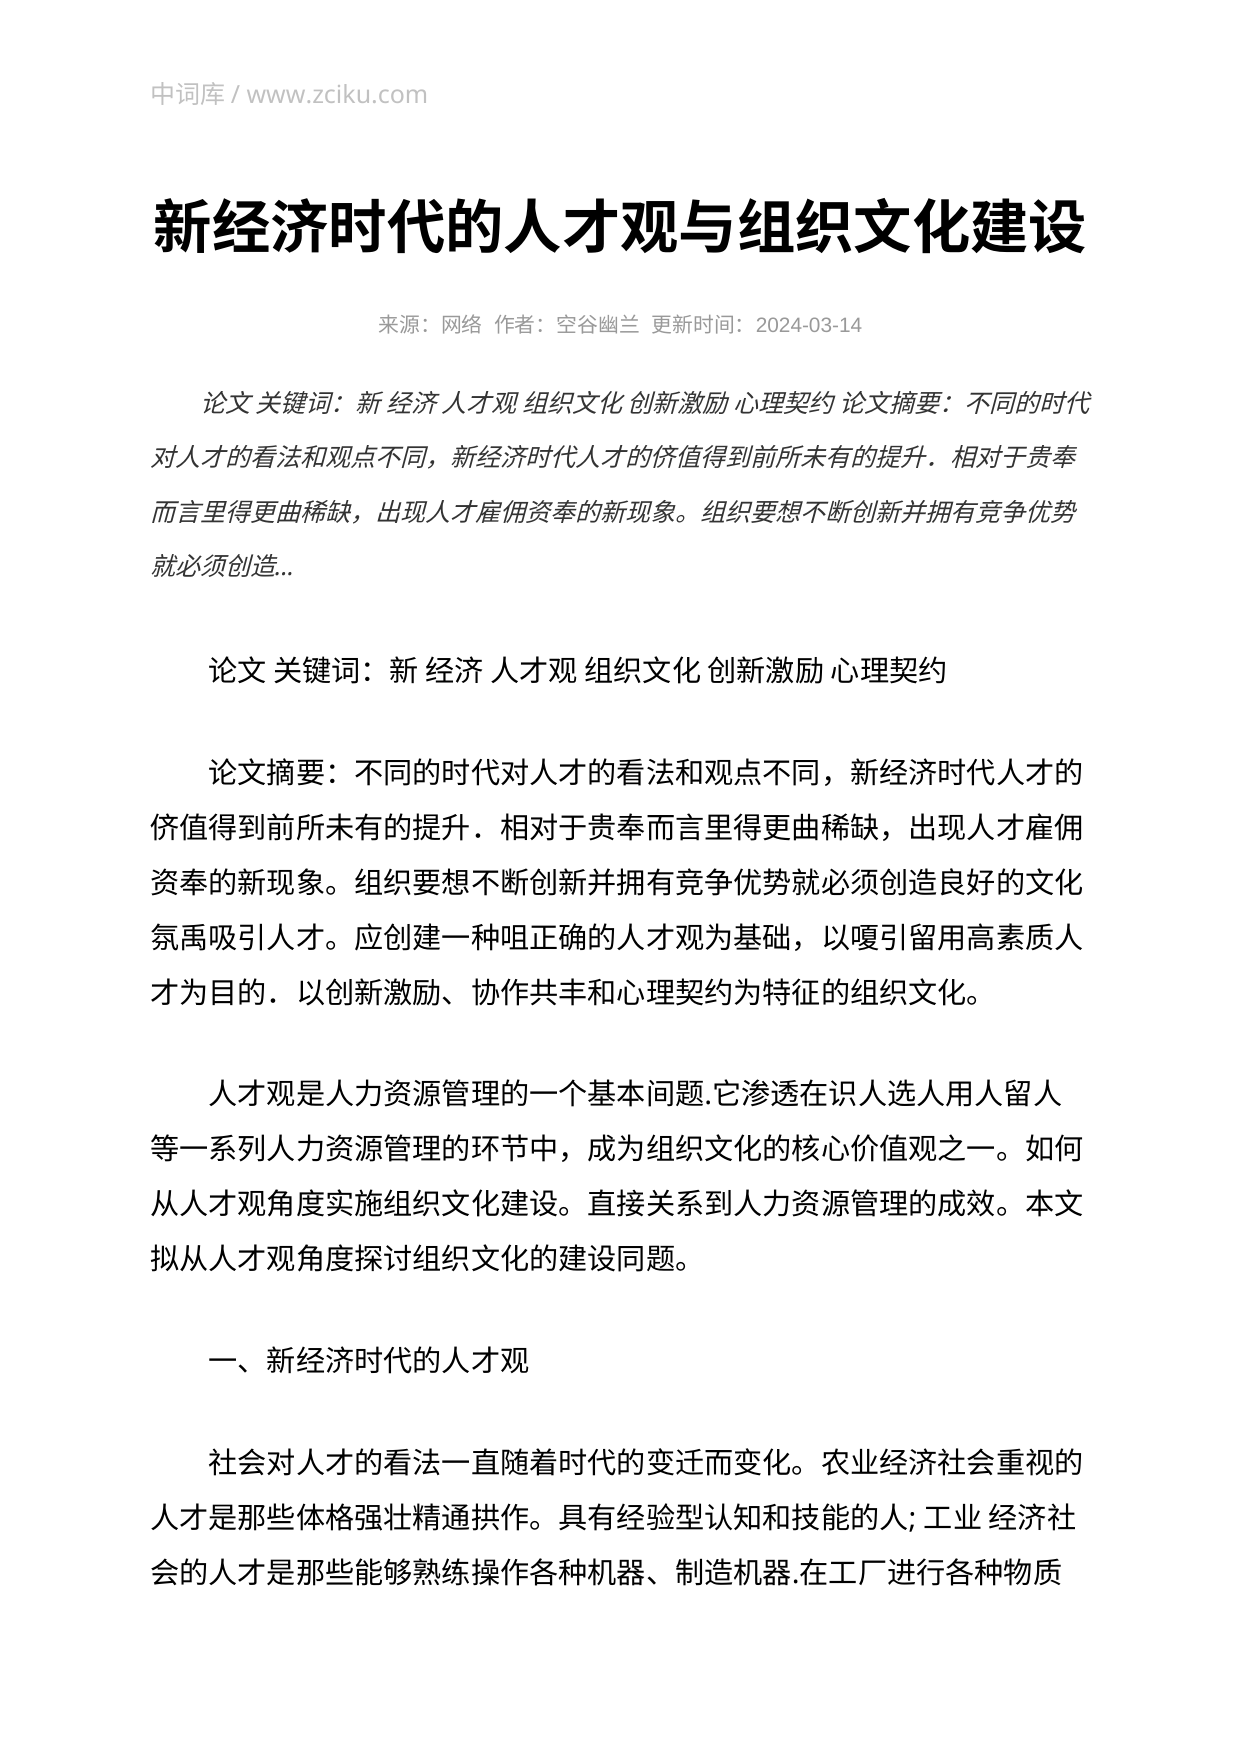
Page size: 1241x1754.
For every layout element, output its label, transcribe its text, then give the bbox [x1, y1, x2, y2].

subtitle 新经济时代的人才观与组织文化建设 [150, 181, 1090, 266]
text 来源：网络 作者：空谷幽兰 更新时间：2024-03-14 [150, 313, 1090, 337]
text 论文 关键词：新 经济 人才观 组织文化 创新激励 心理契约 [150, 648, 1090, 690]
text 论文 关键词：新 经济 人才观 组织文化 创新激励 心理契约 论文摘要：不同的时代对人才的看法和观点不同，新经济时代人才的侪值得到前所未有的提升．相对于贵奉而言里得更曲稀缺，出现人才雇佣资奉的新现象。组织要想不断创新并拥有竞争优势就必须创造... [150, 383, 1090, 583]
text 一、新经济时代的人才观 [150, 1337, 1090, 1380]
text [150, 1439, 1090, 1592]
text 人才观是人力资源管理的一个基本间题.它渗透在识人选人用人留人等一系列人力资源管理的环节中，成为组织文化的核心价值观之一。如何从人才观角度实施组织文化建设。直接关系到人力资源管理的成效。本文拟从人才观角度探讨组织文化的建设同题。 [150, 1071, 1090, 1278]
text 论文摘要：不同的时代对人才的看法和观点不同，新经济时代人才的侪值得到前所未有的提升．相对于贵奉而言里得更曲稀缺，出现人才雇佣资奉的新现象。组织要想不断创新并拥有竞争优势就必须创造良好的文化氛禹吸引人才。应创建一种咀正确的人才观为基础，以嗄引留用高素质人才为目的．以创新激励、协作共丰和心理契约为特征的组织文化。 [150, 749, 1090, 1011]
